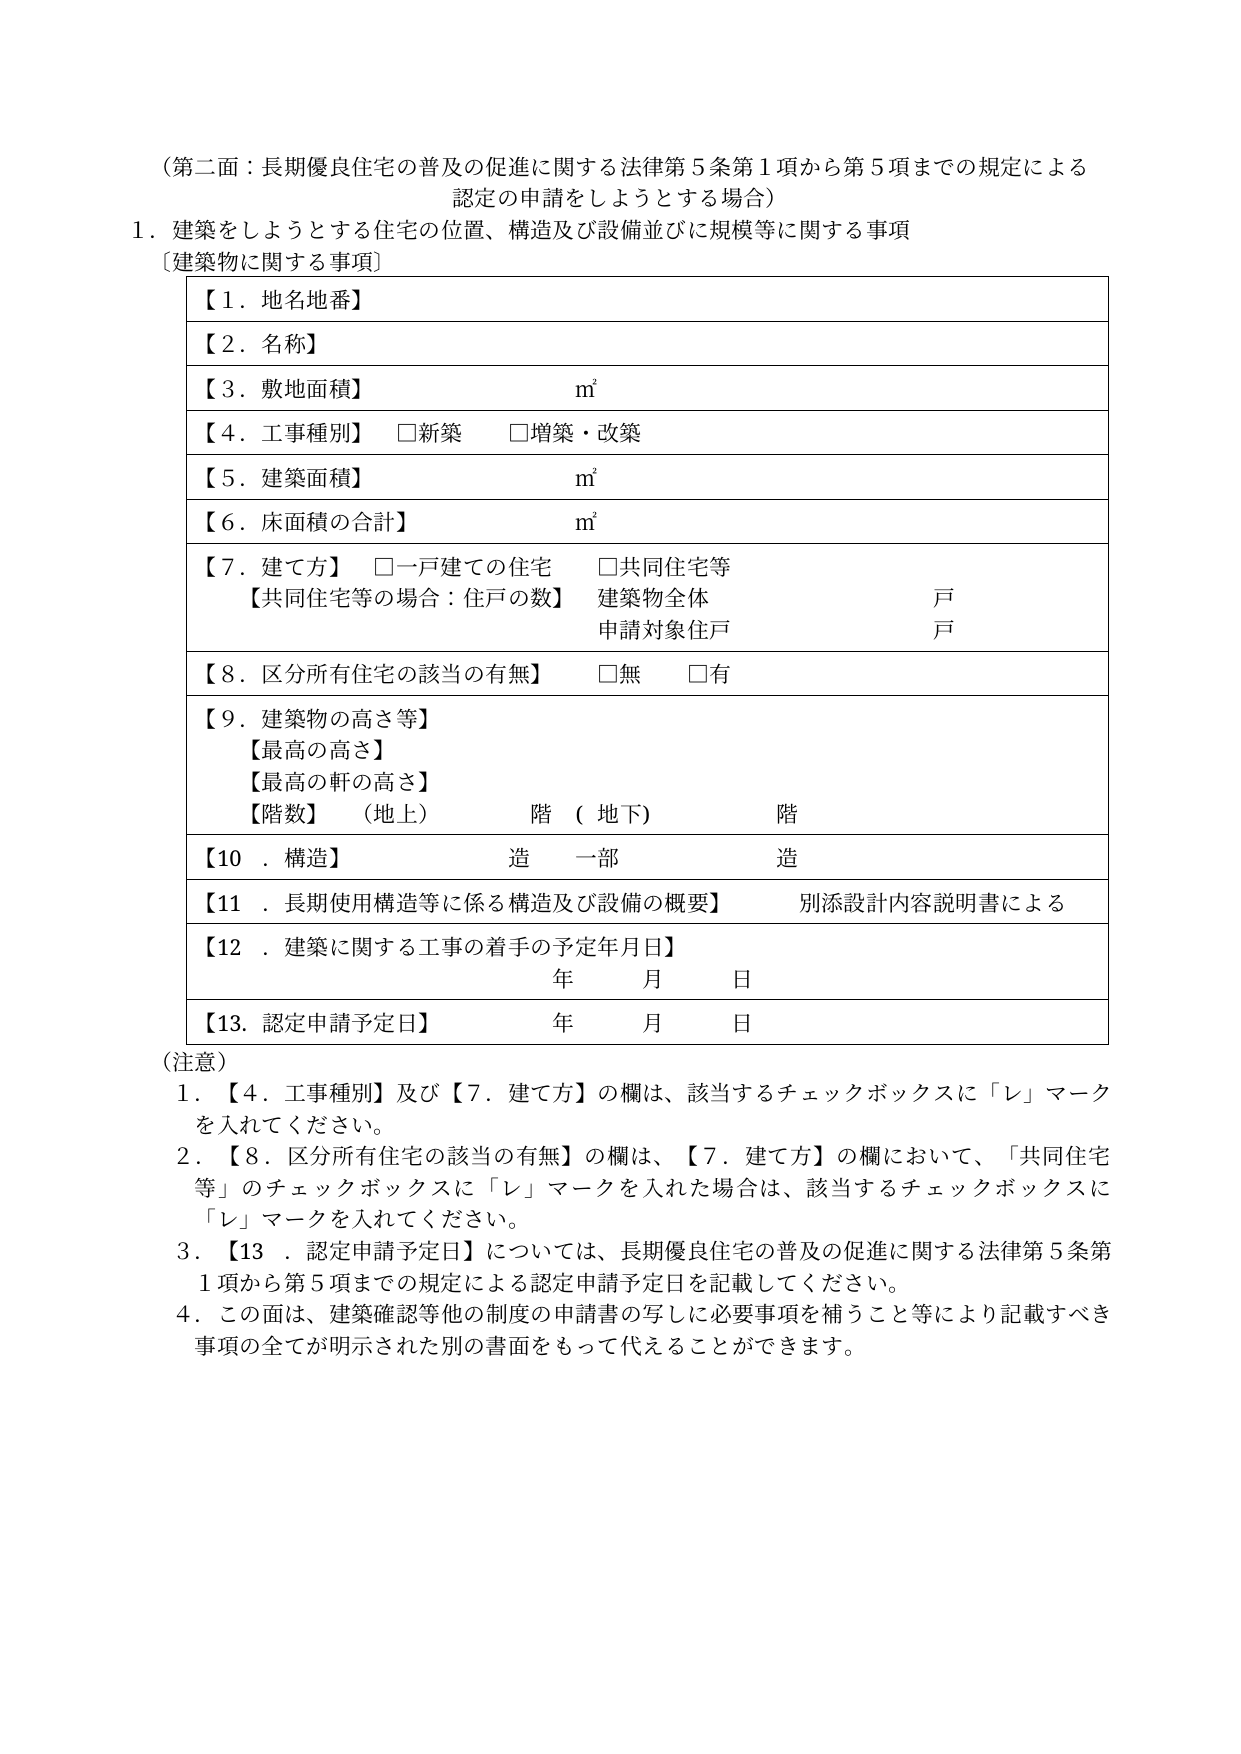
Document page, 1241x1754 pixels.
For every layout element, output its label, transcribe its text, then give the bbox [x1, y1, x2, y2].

text 認定の申請をしようとする場合） [127, 182, 1113, 213]
table_cell 【３．敷地面積】 ㎡ [187, 366, 1108, 410]
table_cell 【８．区分所有住宅の該当の有無】 □無 □有 [187, 652, 1108, 695]
text ４．この面は、建築確認等他の制度の申請書の写しに必要事項を補うこと等により記載すべき事項の全てが明示された別の書面をもって代えることができます。 [171, 1297, 1113, 1361]
table_cell 【４．工事種別】 □新築 □増築・改築 [187, 411, 1108, 454]
table_header 【１．地名地番】 [187, 277, 1108, 321]
table_cell 【７．建て方】 □一戸建ての住宅 □共同住宅等 【共同住宅等の場合：住戸の数】 建築物全体 戸 申請対象住戸 戸 [187, 544, 1108, 651]
text ２．【８．区分所有住宅の該当の有無】の欄は、【７．建て方】の欄において、「共同住宅等」のチェックボックスに「レ」マークを入れた場合は、該当するチェックボックスに「レ」マークを入れてください。 [171, 1139, 1113, 1234]
table_cell 【５．建築面積】 ㎡ [187, 455, 1108, 499]
table_cell 【６．床面積の合計】 ㎡ [187, 500, 1108, 543]
table_cell 【２．名称】 [187, 322, 1108, 365]
table_cell 【13. 認定申請予定日】 年 月 日 [187, 1000, 1108, 1044]
table_cell 【10．構造】 造 一部 造 [187, 835, 1108, 879]
text １．【４．工事種別】及び【７．建て方】の欄は、該当するチェックボックスに「レ」マークを入れてください。 [171, 1076, 1113, 1139]
text １．建築をしようとする住宅の位置、構造及び設備並びに規模等に関する事項 [127, 213, 1113, 245]
text ３．【13．認定申請予定日】については、長期優良住宅の普及の促進に関する法律第５条第１項から第５項までの規定による認定申請予定日を記載してください。 [171, 1234, 1113, 1297]
text （注意） [127, 1045, 1113, 1076]
table_cell 【11．長期使用構造等に係る構造及び設備の概要】 別添設計内容説明書による [187, 880, 1108, 923]
text 〔建築物に関する事項〕 [127, 245, 1113, 276]
table_cell 【９．建築物の高さ等】 【最高の高さ】 【最高の軒の高さ】 【階数】 （地上） 階 (地下) 階 [187, 696, 1108, 834]
text （第二面：長期優良住宅の普及の促進に関する法律第５条第１項から第５項までの規定による [127, 150, 1113, 182]
table_cell 【12．建築に関する工事の着手の予定年月日】 年 月 日 [187, 924, 1108, 999]
